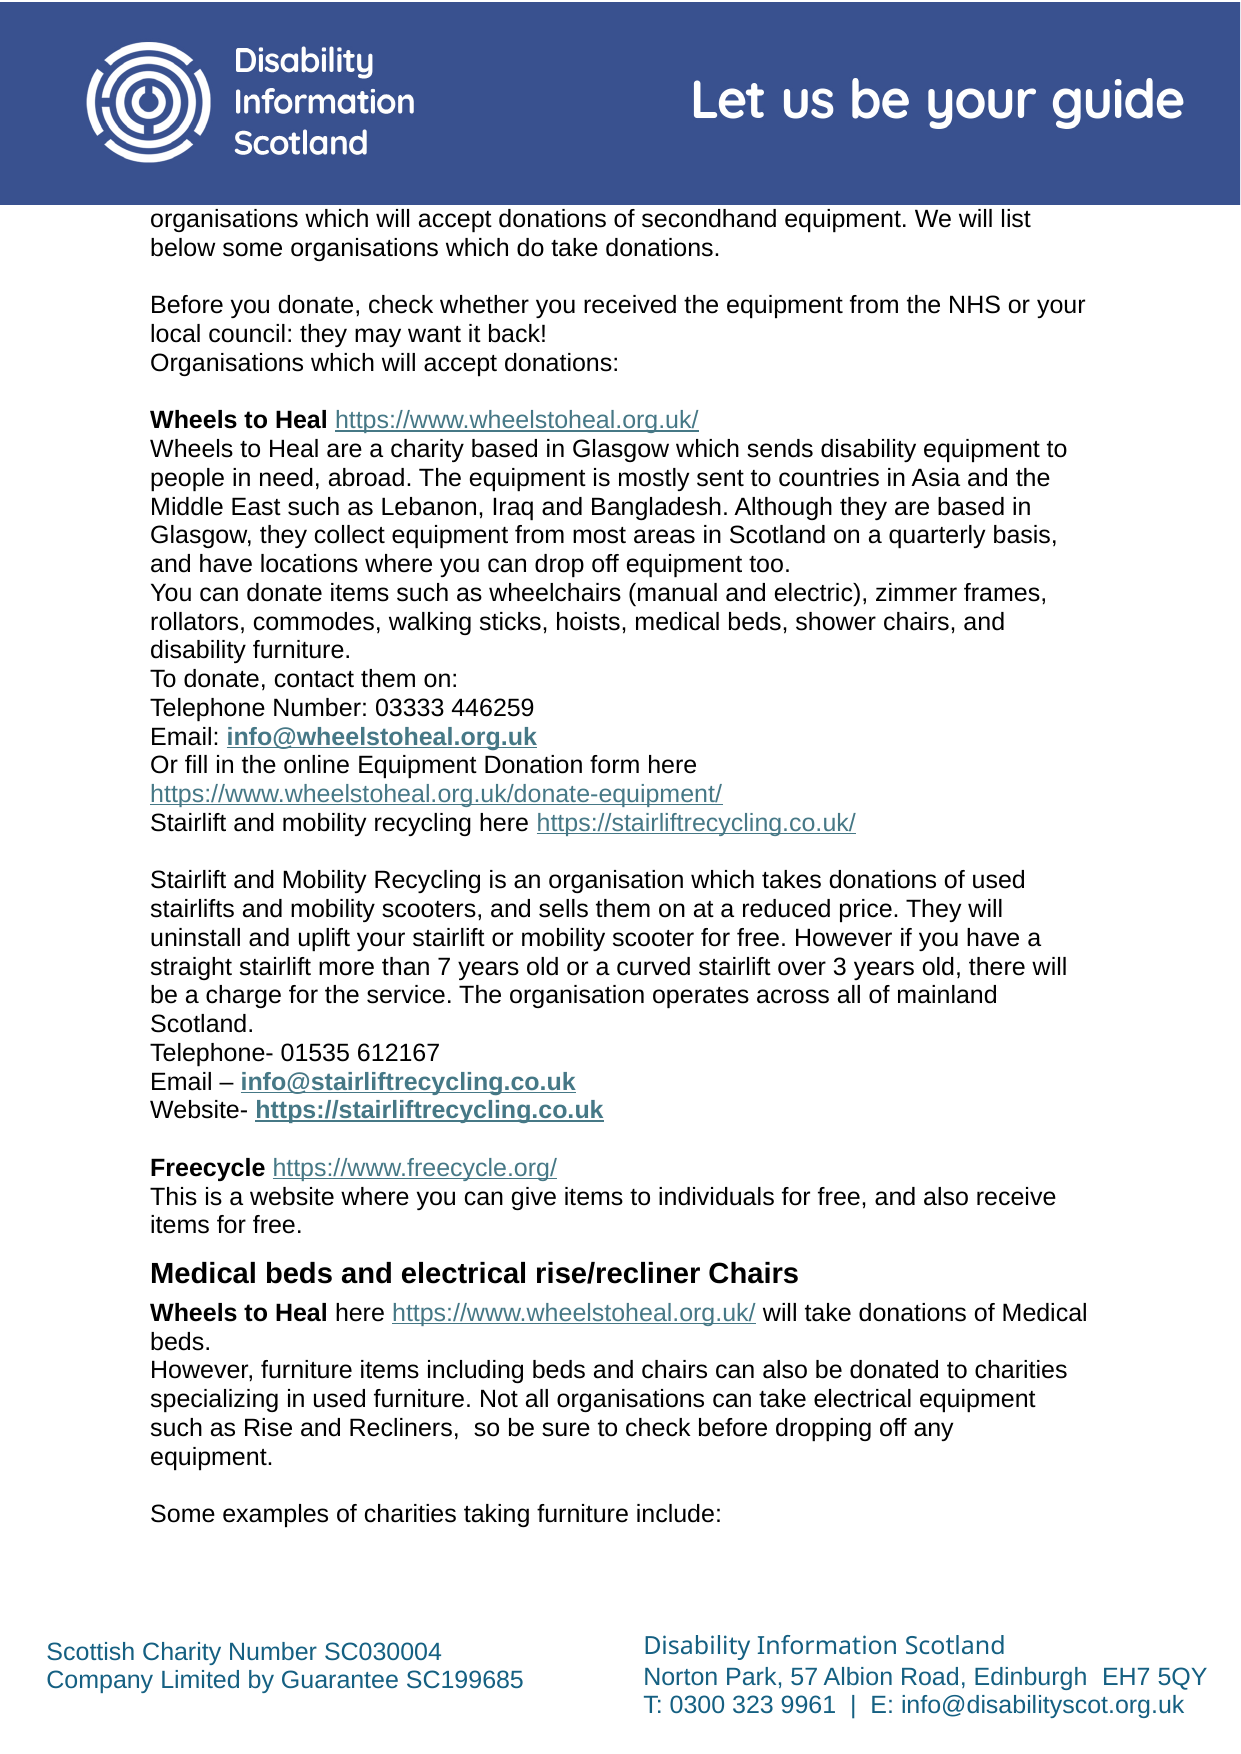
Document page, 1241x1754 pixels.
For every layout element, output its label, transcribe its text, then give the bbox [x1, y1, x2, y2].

text Stairlift and mobility recycling here https://stairliftrecycling.co.uk/ [150, 808, 1090, 837]
text Wheels to Heal are a charity based in Glasgow which sends disability equipment to people in need, abroad. The equipment is mostly sent to countries in Asia and the Middle East such as Lebanon, Iraq and Bangladesh. Although they are based in Glasgow, they collect equipment from most areas in Scotland on a quarterly basis, and have locations where you can drop off equipment too. [150, 434, 1090, 578]
text This is a website where you can give items to individuals for free, and also receive items for free. [150, 1182, 1090, 1239]
text Stairlift and Mobility Recycling is an organisation which takes donations of used stairlifts and mobility scooters, and sells them on at a reduced price. They will uninstall and uplift your stairlift or mobility scooter for free. However if you have a straight stairlift more than 7 years old or a curved stairlift over 3 years old, there will be a charge for the service. The organisation operates across all of mainland Scotland. [150, 865, 1090, 1038]
text You can donate items such as wheelchairs (manual and electric), zimmer frames, rollators, commodes, walking sticks, hoists, medical beds, shower chairs, and disability furniture. [150, 578, 1090, 664]
text Wheels to Heal https://www.wheelstoheal.org.uk/ [150, 405, 1090, 434]
text Some examples of charities taking furniture include: [150, 1499, 1090, 1528]
text To donate, contact them on: [150, 664, 1090, 693]
text Before you donate, check whether you received the equipment from the NHS or your local council: they may want it back! [150, 290, 1090, 348]
text Wheels to Heal here https://www.wheelstoheal.org.uk/ will take donations of Medical beds. [150, 1298, 1090, 1355]
text Telephone Number: 03333 446259 Email: info@wheelstoheal.org.uk Or fill in the online Equipment Donation form here https://www.wheelstoheal.org.uk/donate-equipment/ [150, 693, 1090, 808]
text Telephone- 01535 612167 Email – info@stairliftrecycling.co.uk Website- https://stairliftrecycling.co.uk [150, 1038, 1090, 1124]
subtitle Medical beds and electrical rise/recliner Chairs [150, 1256, 1090, 1289]
text Freecycle https://www.freecycle.org/ [150, 1153, 1090, 1182]
text However, furniture items including beds and chairs can also be donated to charities specializing in used furniture. Not all organisations can take electrical equipment such as Rise and Recliners, so be sure to check before dropping off any equipment. [150, 1355, 1090, 1470]
picture [0, 2, 1241, 205]
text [150, 150, 1090, 262]
text Organisations which will accept donations: [150, 348, 1090, 377]
